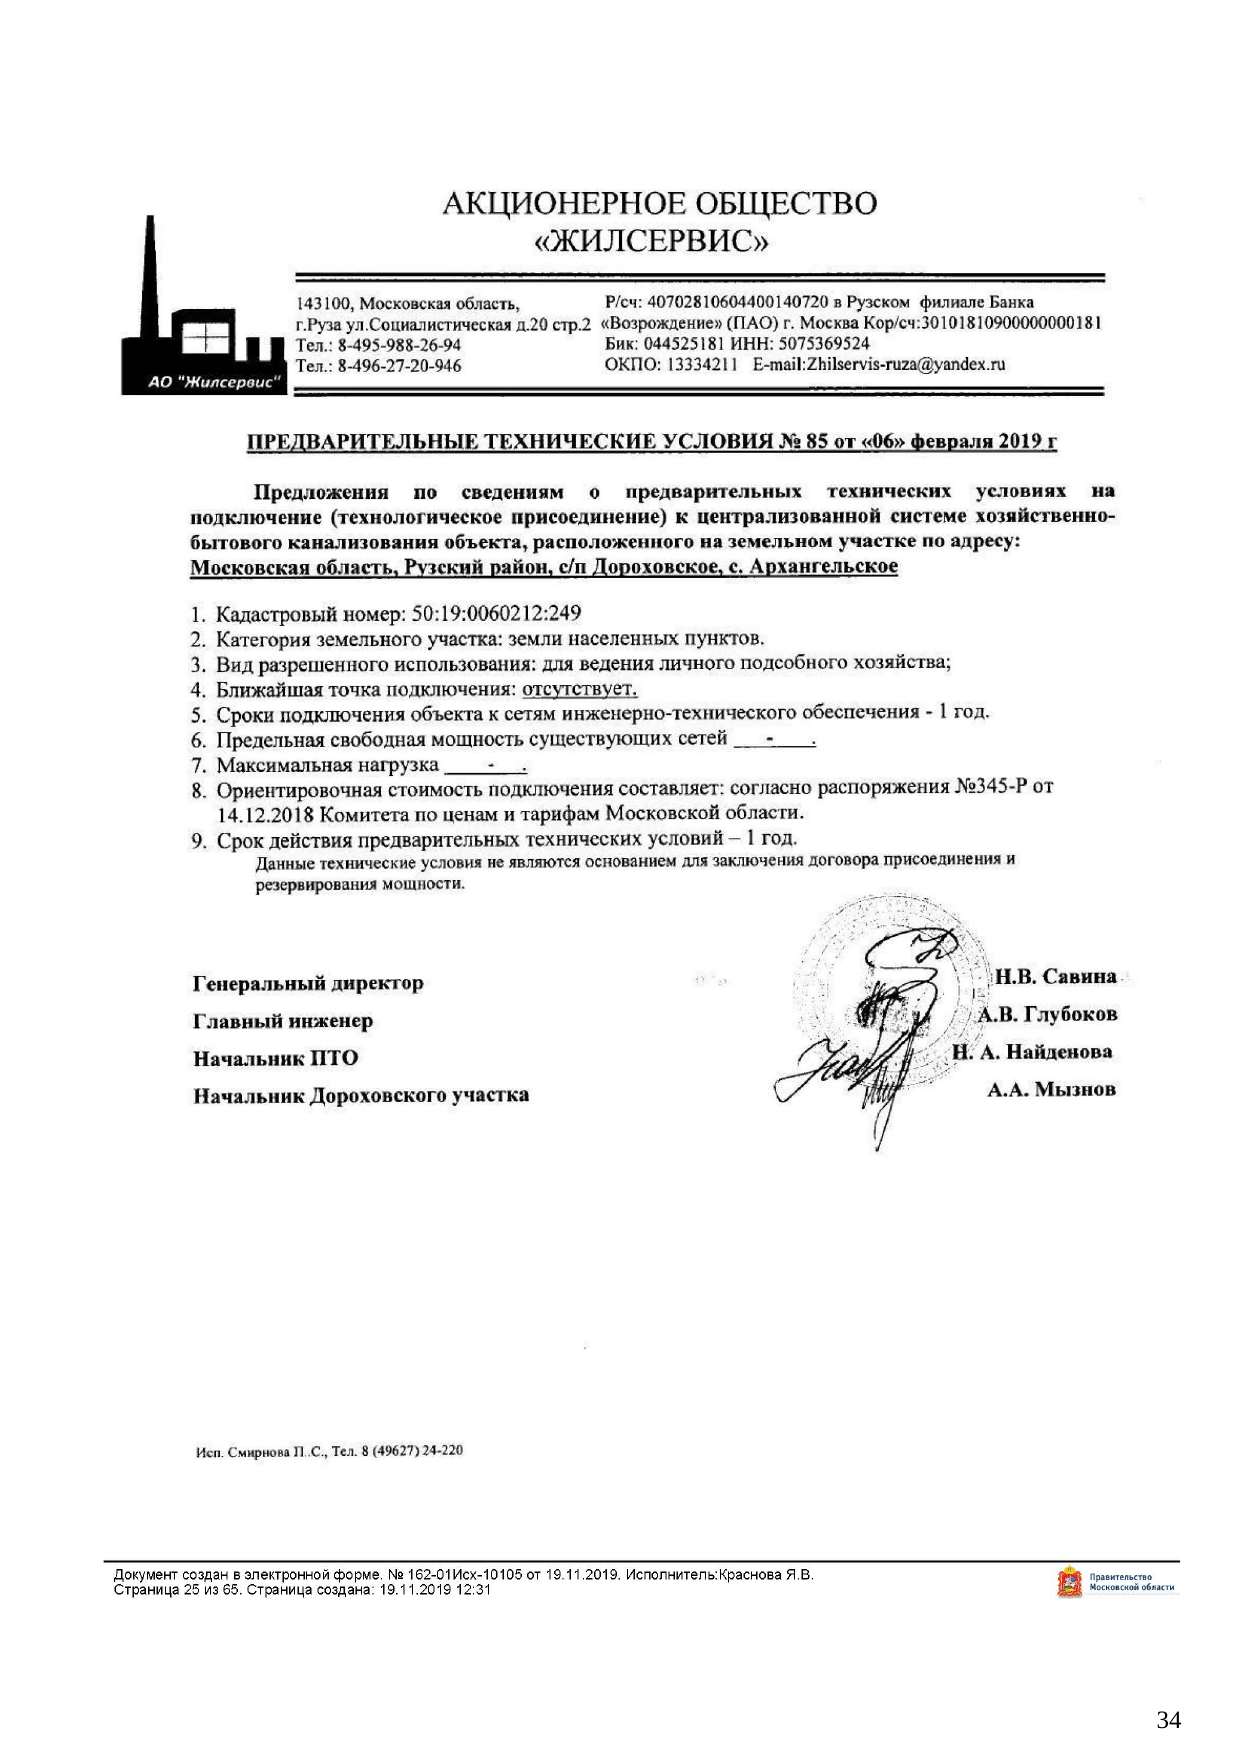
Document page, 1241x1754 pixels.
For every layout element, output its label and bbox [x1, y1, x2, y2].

picture [103, 88, 1181, 1612]
